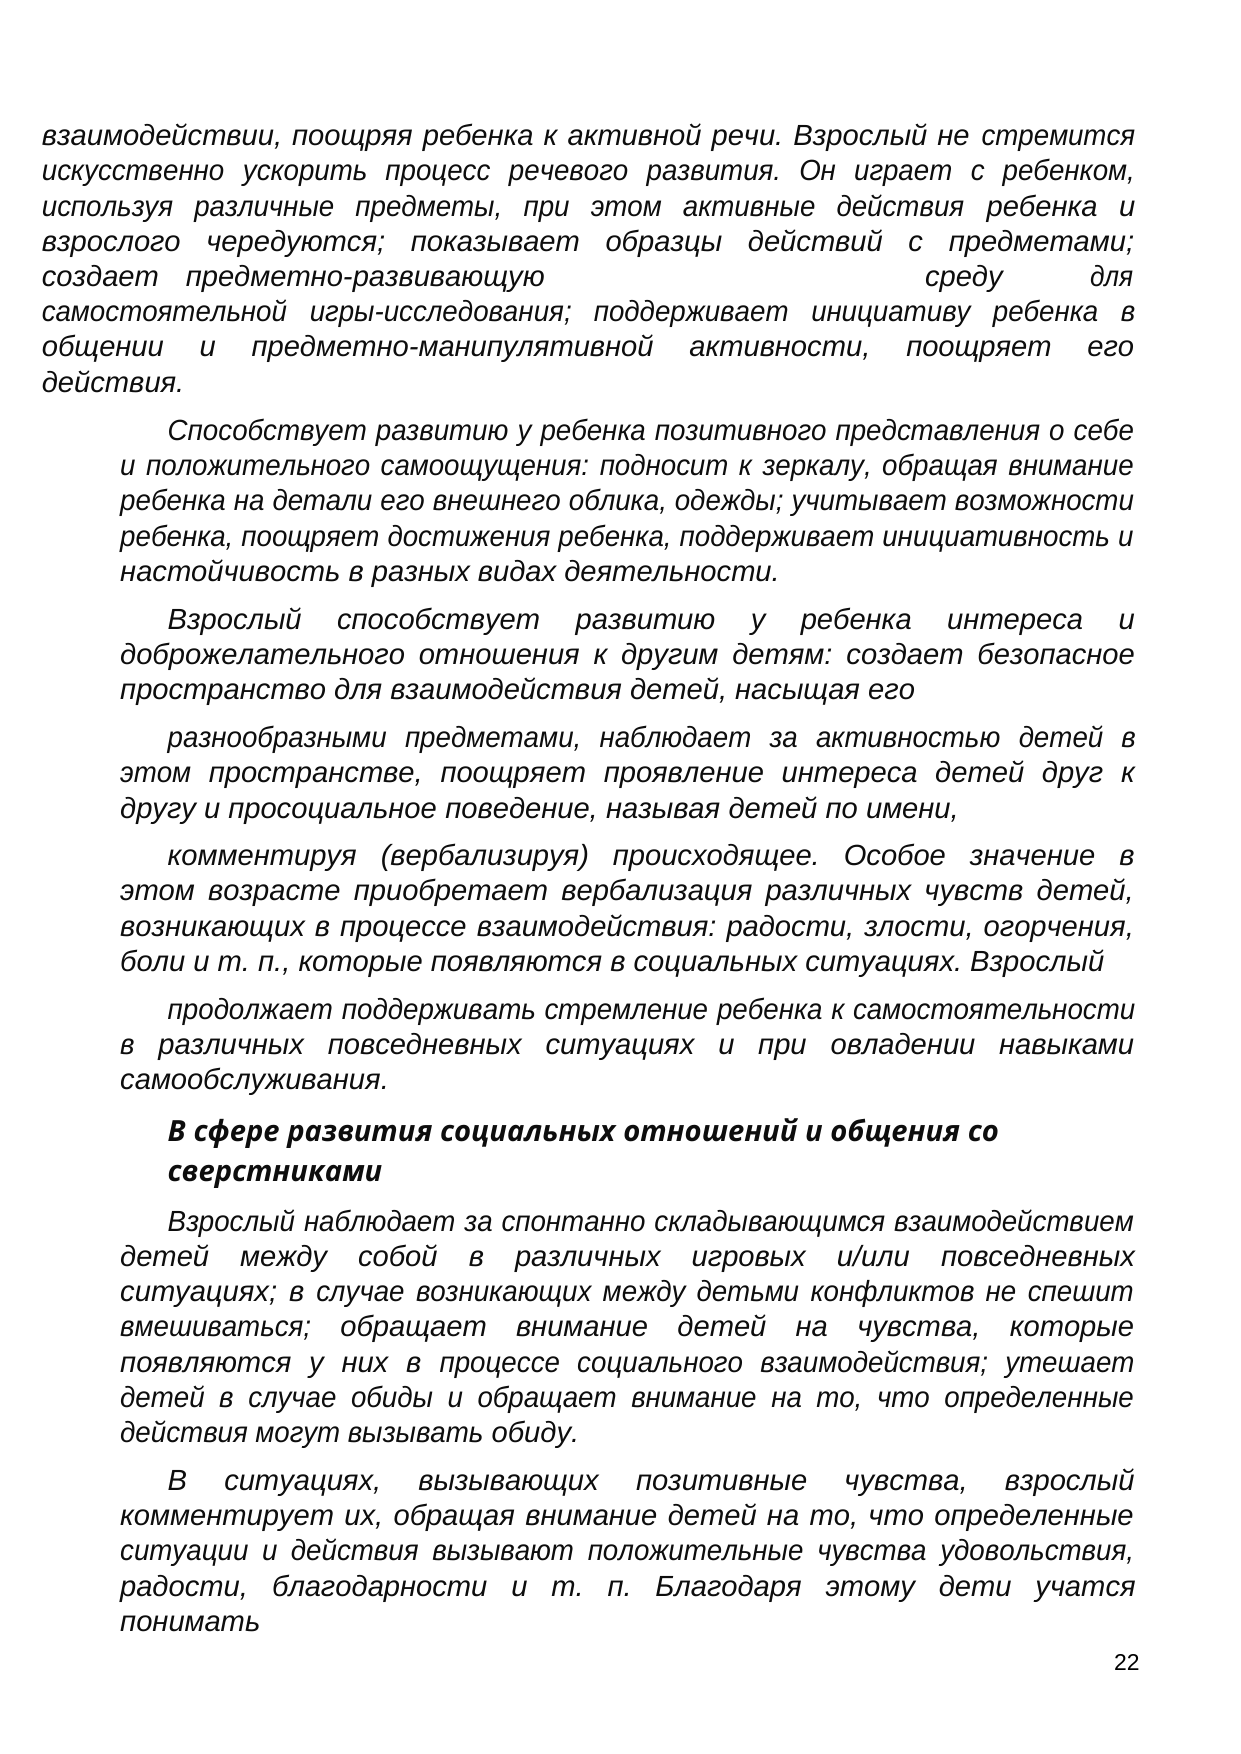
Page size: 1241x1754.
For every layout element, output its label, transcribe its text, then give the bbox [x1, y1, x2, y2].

text Взрослый способствует развитию у ребенка интереса и доброжелательного отношения к другим детям: создает безопасное пространство для взаимодействия детей, насыщая его [120, 602, 1136, 706]
text Взрослый наблюдает за спонтанно складывающимся взаимодействием детей между собой в различных игровых и/или повседневных ситуациях; в случае возникающих между детьми конфликтов не спешит вмешиваться; обращает внимание детей на чувства, которые появляются у них в процессе социального взаимодействия; утешает детей в случае обиды и обращает внимание на то, что определенные действия могут вызывать обиду. [120, 1204, 1135, 1449]
text Способствует развитию у ребенка позитивного представления о себе и положительного самоощущения: подносит к зеркалу, обращая внимание ребенка на детали его внешнего облика, одежды; учитывает возможности ребенка, поощряет достижения ребенка, поддерживает инициативность и настойчивость в разных видах деятельности. [120, 413, 1135, 587]
text взаимодействии, поощряя ребенка к активной речи. Взрослый не стремится искусственно ускорить процесс речевого развития. Он играет с ребенком, используя различные предметы, при этом активные действия ребенка и взрослого чередуются; показывает образцы действий с предметами; создает предметно-развивающую среду для самостоятельной игры-исследования; поддерживает инициативу ребенка в общении и предметно-манипулятивной активности, поощряет его действия. [42, 118, 1135, 398]
text В ситуациях, вызывающих позитивные чувства, взрослый комментирует их, обращая внимание детей на то, что определенные ситуации и действия вызывают положительные чувства удовольствия, радости, благодарности и т. п. Благодаря этому дети учатся понимать [120, 1463, 1135, 1637]
text продолжает поддерживать стремление ребенка к самостоятельности в различных повседневных ситуациях и при овладении навыками самообслуживания. [120, 992, 1136, 1096]
text комментируя (вербализируя) происходящее. Особое значение в этом возрасте приобретает вербализация различных чувств детей, возникающих в процессе взаимодействия: радости, злости, огорчения, боли и т. п., которые появляются в социальных ситуациях. Взрослый [120, 838, 1135, 977]
text В сфере развития социальных отношений и общения со сверстниками [167, 1110, 1205, 1190]
text разнообразными предметами, наблюдает за активностью детей в этом пространстве, поощряет проявление интереса детей друг к другу и просоциальное поведение, называя детей по имени, [120, 720, 1136, 824]
